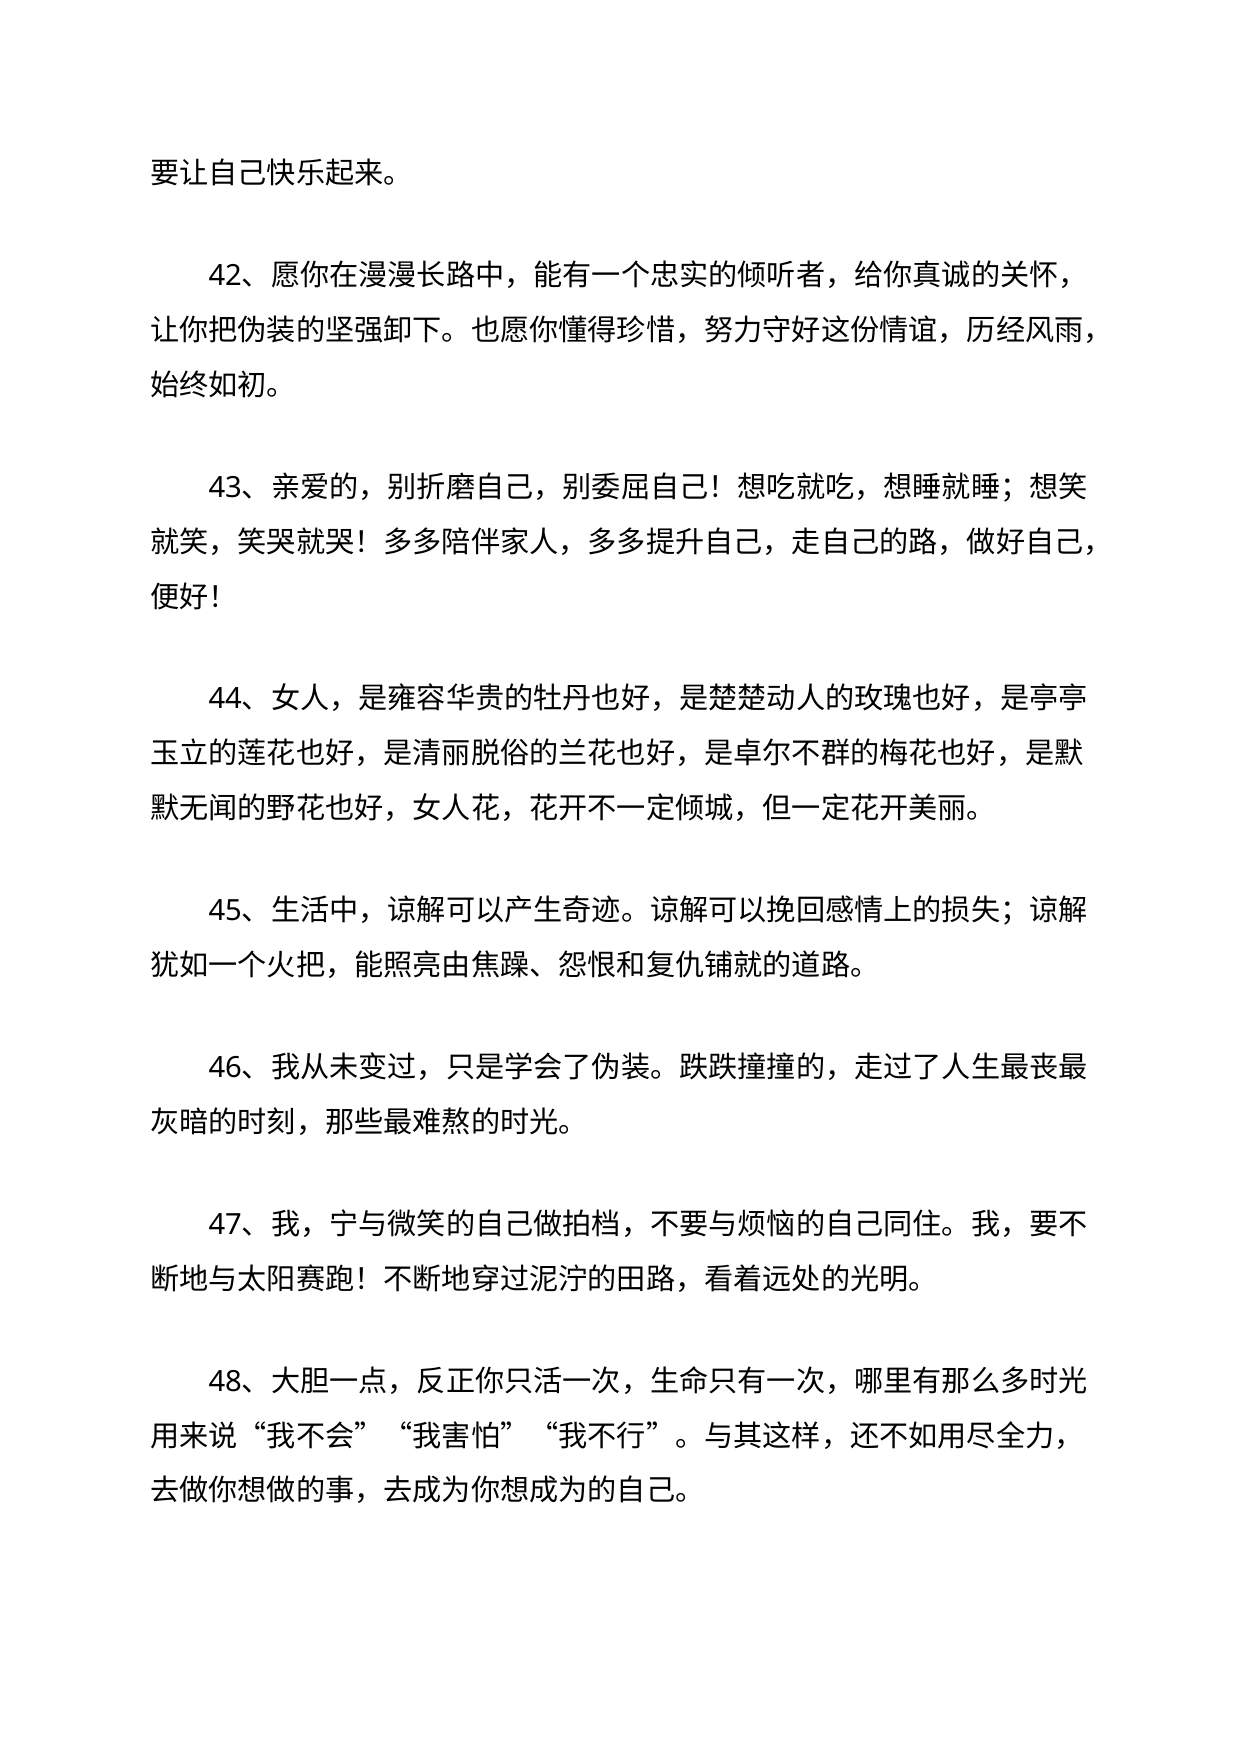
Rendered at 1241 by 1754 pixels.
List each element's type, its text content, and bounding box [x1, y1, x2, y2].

text 42、愿你在漫漫长路中，能有一个忠实的倾听者，给你真诚的关怀，让你把伪装的坚强卸下。也愿你懂得珍惜，努力守好这份情谊，历经风雨，始终如初。 [150, 252, 1090, 404]
text 43、亲爱的，别折磨自己，别委屈自己！想吃就吃，想睡就睡；想笑就笑，笑哭就哭！多多陪伴家人，多多提升自己，走自己的路，做好自己，便好！ [150, 463, 1090, 616]
text 45、生活中，谅解可以产生奇迹。谅解可以挽回感情上的损失；谅解犹如一个火把，能照亮由焦躁、怨恨和复仇铺就的道路。 [150, 887, 1090, 984]
text 44、女人，是雍容华贵的牡丹也好，是楚楚动人的玫瑰也好，是亭亭玉立的莲花也好，是清丽脱俗的兰花也好，是卓尔不群的梅花也好，是默默无闻的野花也好，女人花，花开不一定倾城，但一定花开美丽。 [150, 675, 1090, 827]
text 48、大胆一点，反正你只活一次，生命只有一次，哪里有那么多时光用来说“我不会”“我害怕”“我不行”。与其这样，还不如用尽全力，去做你想做的事，去成为你想成为的自己。 [150, 1357, 1090, 1509]
text 46、我从未变过，只是学会了伪装。跌跌撞撞的，走过了人生最丧最灰暗的时刻，那些最难熬的时光。 [150, 1043, 1090, 1141]
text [150, 150, 1090, 192]
text 47、我，宁与微笑的自己做拍档，不要与烦恼的自己同住。我，要不断地与太阳赛跑！不断地穿过泥泞的田路，看着远处的光明。 [150, 1200, 1090, 1298]
